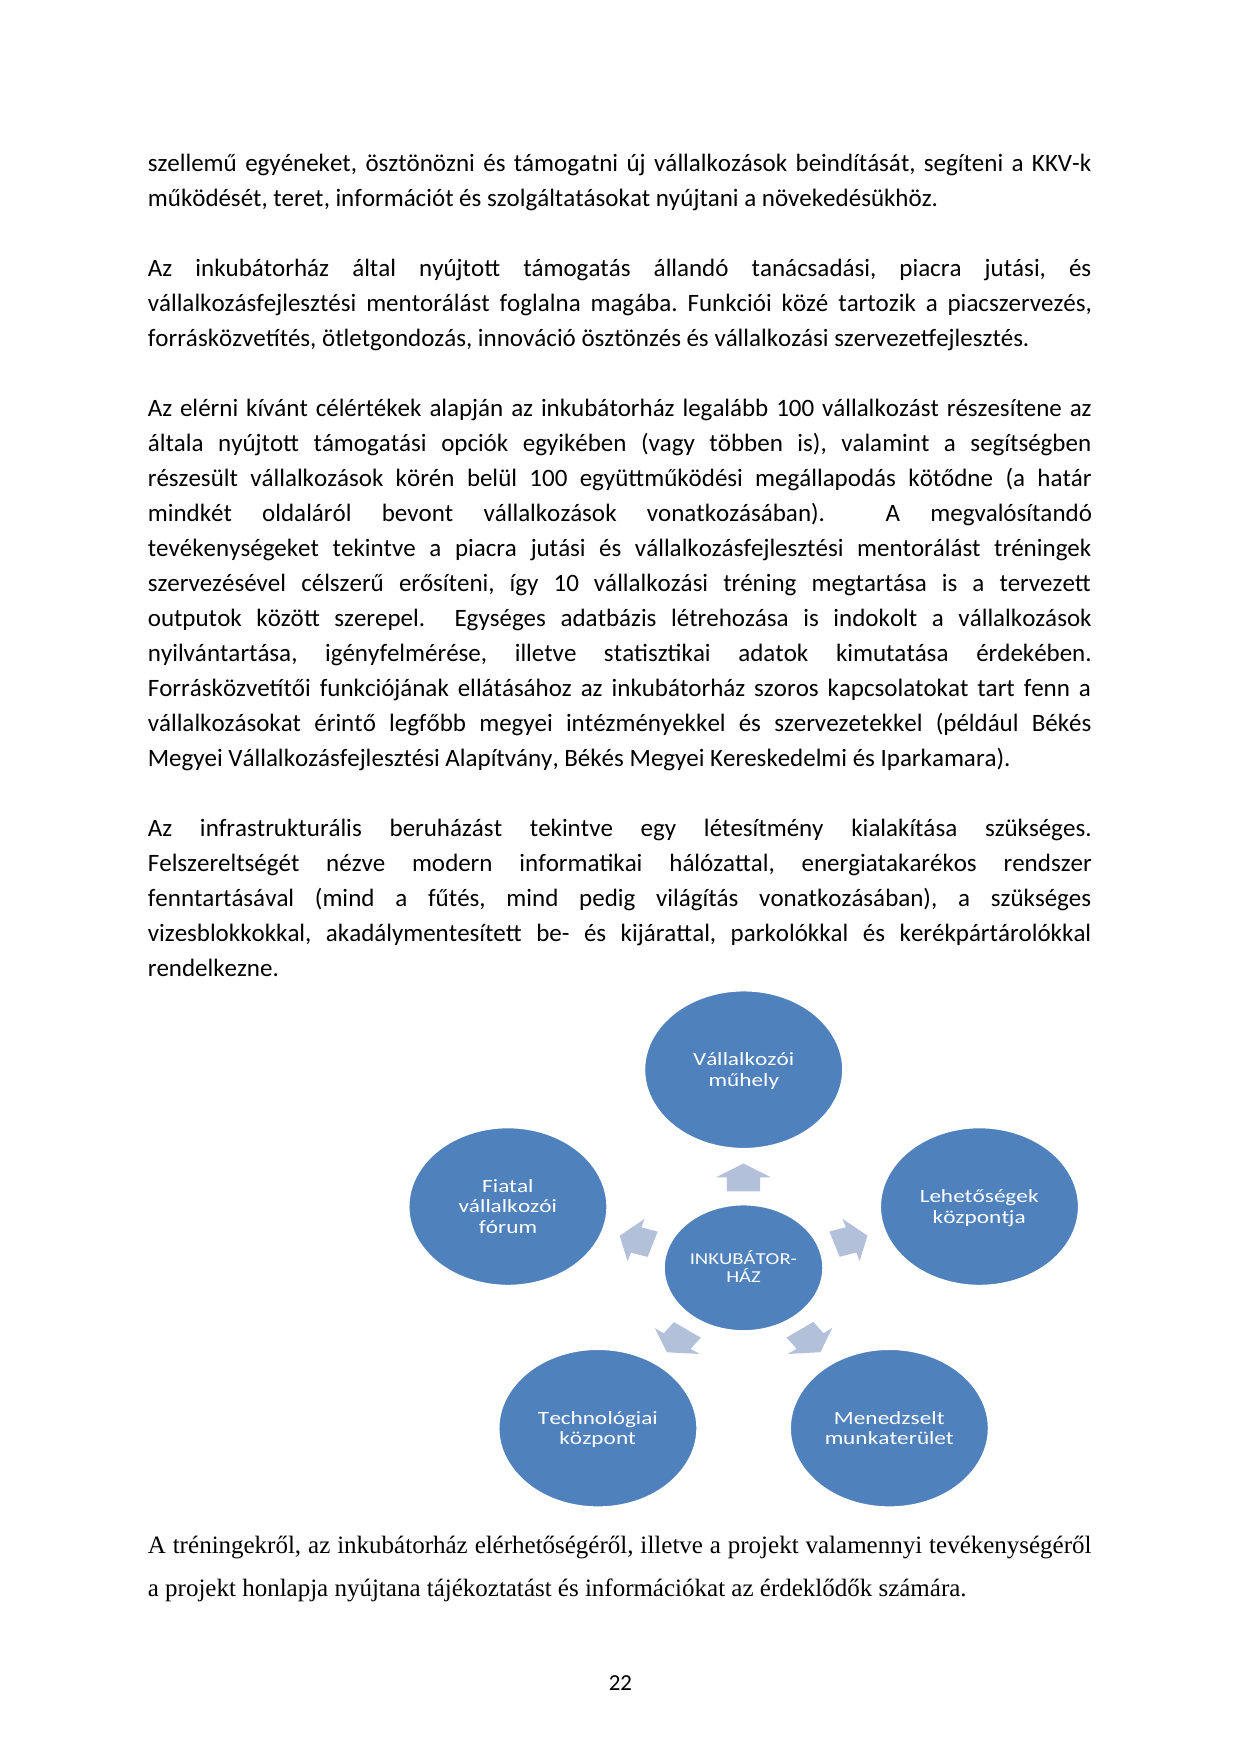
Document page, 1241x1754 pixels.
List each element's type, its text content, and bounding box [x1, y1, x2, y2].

text Az elérni kívánt célértékek alapján az inkubátorház legalább 100 vállalkozást részesítene az általa nyújtott támogatási opciók egyikében (vagy többen is), valamint a segítségben részesült vállalkozások körén belül 100 együttműködési megállapodás kötődne (a határ mindkét oldaláról bevont vállalkozások vonatkozásában). A megvalósítandó tevékenységeket tekintve a piacra jutási és vállalkozásfejlesztési mentorálást tréningek szervezésével célszerű erősíteni, így 10 vállalkozási tréning megtartása is a tervezett outputok között szerepel. Egységes adatbázis létrehozása is indokolt a vállalkozások nyilvántartása, igényfelmérése, illetve statisztikai adatok kimutatása érdekében. Forrásközvetítői funkciójának ellátásához az inkubátorház szoros kapcsolatokat tart fenn a vállalkozásokat érintő legfőbb megyei intézményekkel és szervezetekkel (például Békés Megyei Vállalkozásfejlesztési Alapítvány, Békés Megyei Kereskedelmi és Iparkamara). [148, 393, 1093, 773]
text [148, 148, 1093, 213]
text Az inkubátorház által nyújtott támogatás állandó tanácsadási, piacra jutási, és vállalkozásfejlesztési mentorálást foglalna magába. Funkciói közé tartozik a piacszervezés, forrásközvetítés, ötletgondozás, innováció ösztönzés és vállalkozási szervezetfejlesztés. [148, 253, 1093, 353]
text Az infrastrukturális beruházást tekintve egy létesítmény kialakítása szükséges. Felszereltségét nézve modern informatikai hálózattal, energiatakarékos rendszer fenntartásával (mind a fűtés, mind pedig világítás vonatkozásában), a szükséges vizesblokkokkal, akadálymentesített be- és kijárattal, parkolókkal és kerékpártárolókkal rendelkezne. [148, 813, 1093, 983]
text A tréningekről, az inkubátorház elérhetőségéről, illetve a projekt valamennyi tevékenységéről a projekt honlapja nyújtana tájékoztatást és információkat az érdeklődők számára. [148, 1530, 1093, 1602]
